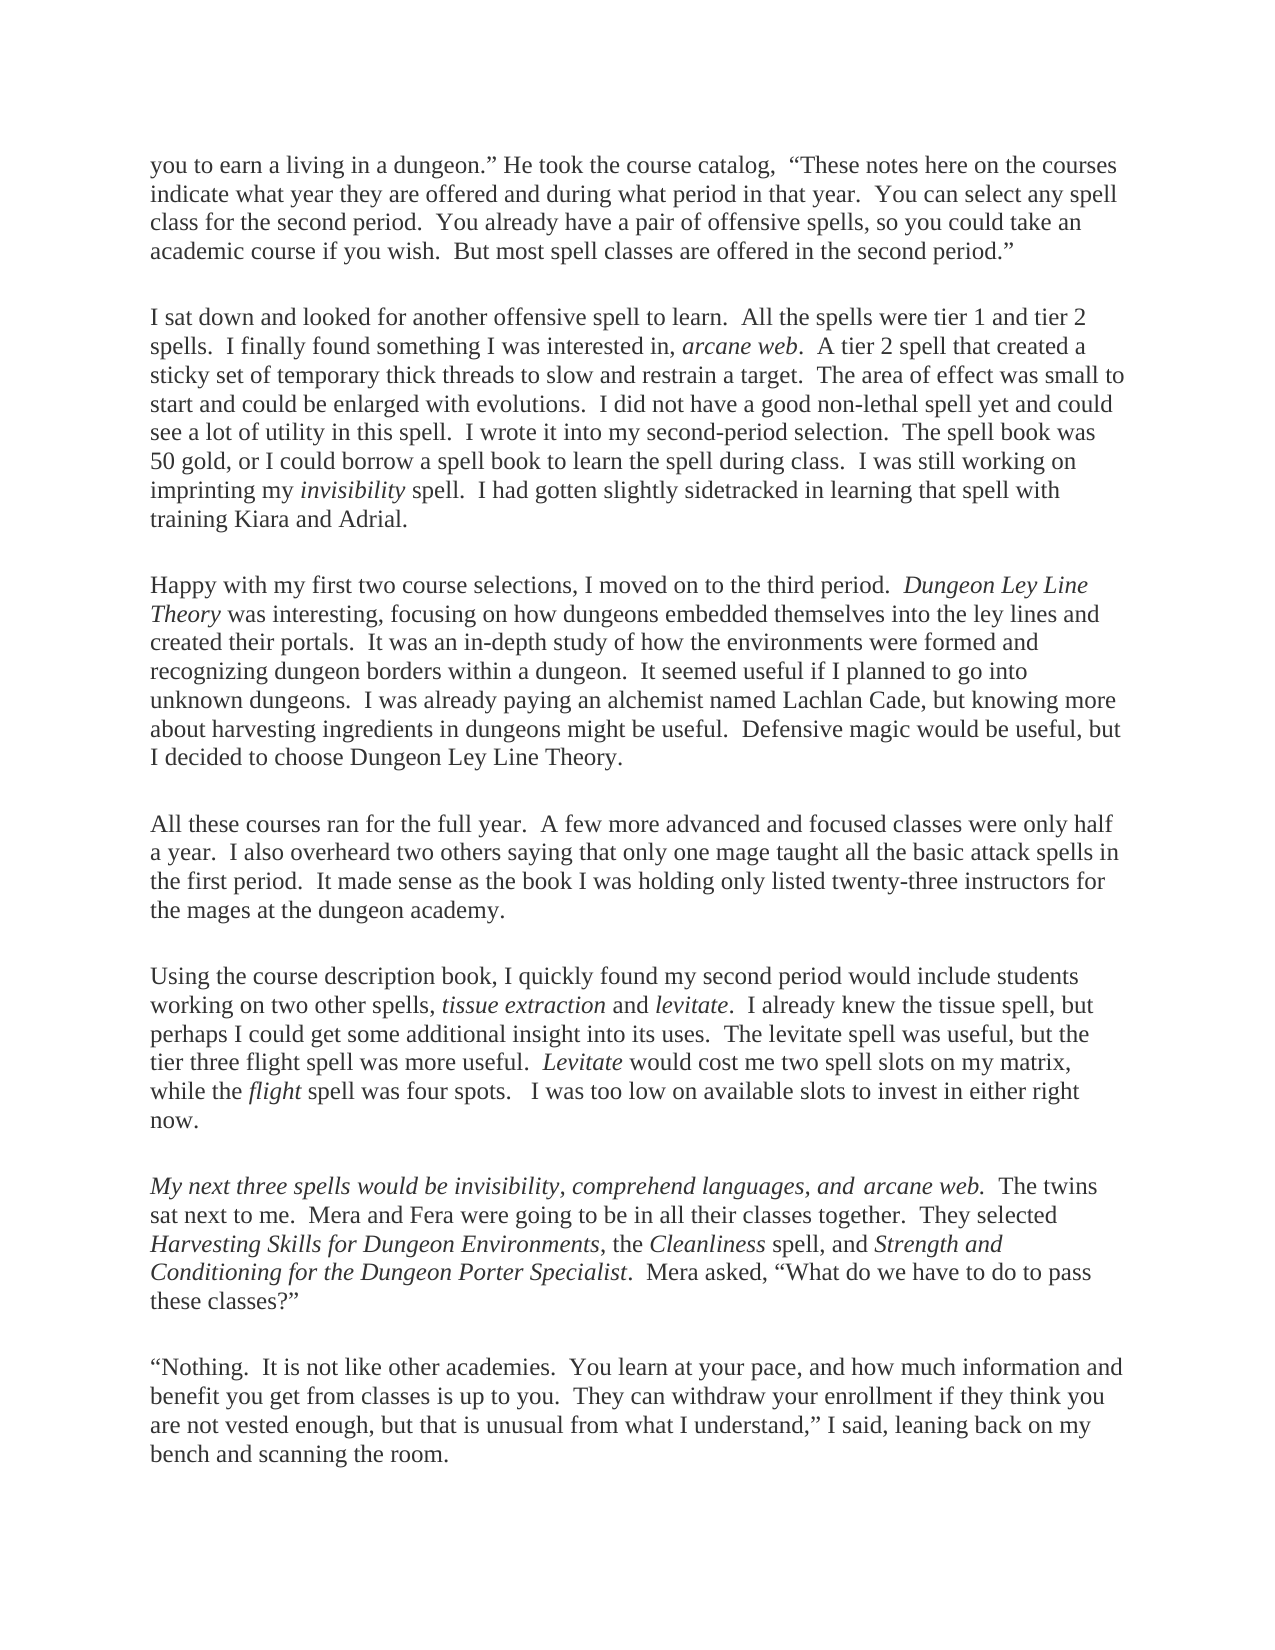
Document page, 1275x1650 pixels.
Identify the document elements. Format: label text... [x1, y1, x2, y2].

text Using the course description book, I quickly found my second period would include students working on two other spells, tissue extraction and levitate. I already knew the tissue spell, but perhaps I could get some additional insight into its uses. The levitate spell was useful, but the tier three flight spell was more useful. Levitate would cost me two spell slots on my matrix, while the flight spell was four spots. I was too low on available slots to invest in either right now. [150, 961, 1125, 1134]
text All these courses ran for the full year. A few more advanced and focused classes were only half a year. I also overheard two others saying that only one mage taught all the basic attack spells in the first period. It made sense as the book I was holding only listed twenty-three instructors for the mages at the dungeon academy. [150, 809, 1125, 924]
text “Nothing. It is not like other academies. You learn at your pace, and how much information and benefit you get from classes is up to you. They can withdraw your enrollment if they think you are not vested enough, but that is unusual from what I understand,” I said, leaning back on my bench and scanning the room. [150, 1352, 1125, 1467]
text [150, 150, 1125, 265]
text Happy with my first two course selections, I moved on to the third period. Dungeon Ley Line Theory was interesting, focusing on how dungeons embedded themselves into the ley lines and created their portals. It was an in-depth study of how the environments were formed and recognizing dungeon borders within a dungeon. It seemed useful if I planned to go into unknown dungeons. I was already paying an alchemist named Lachlan Cade, but knowing more about harvesting ingredients in dungeons might be useful. Defensive magic would be useful, but I decided to choose Dungeon Ley Line Theory. [150, 570, 1125, 771]
text I sat down and looked for another offensive spell to learn. All the spells were tier 1 and tier 2 spells. I finally found something I was interested in, arcane web. A tier 2 spell that created a sticky set of temporary thick threads to slow and restrain a target. The area of effect was small to start and could be enlarged with evolutions. I did not have a good non-lethal spell yet and could see a lot of utility in this spell. I wrote it into my second-period selection. The spell book was 50 gold, or I could borrow a spell book to learn the spell during class. I was still working on imprinting my invisibility spell. I had gotten slightly sidetracked in learning that spell with training Kiara and Adrial. [150, 302, 1125, 532]
text My next three spells would be invisibility, comprehend languages, and arcane web. The twins sat next to me. Mera and Fera were going to be in all their classes together. They selected Harvesting Skills for Dungeon Environments, the Cleanliness spell, and Strength and Conditioning for the Dungeon Porter Specialist. Mera asked, “What do we have to do to pass these classes?” [150, 1171, 1125, 1315]
